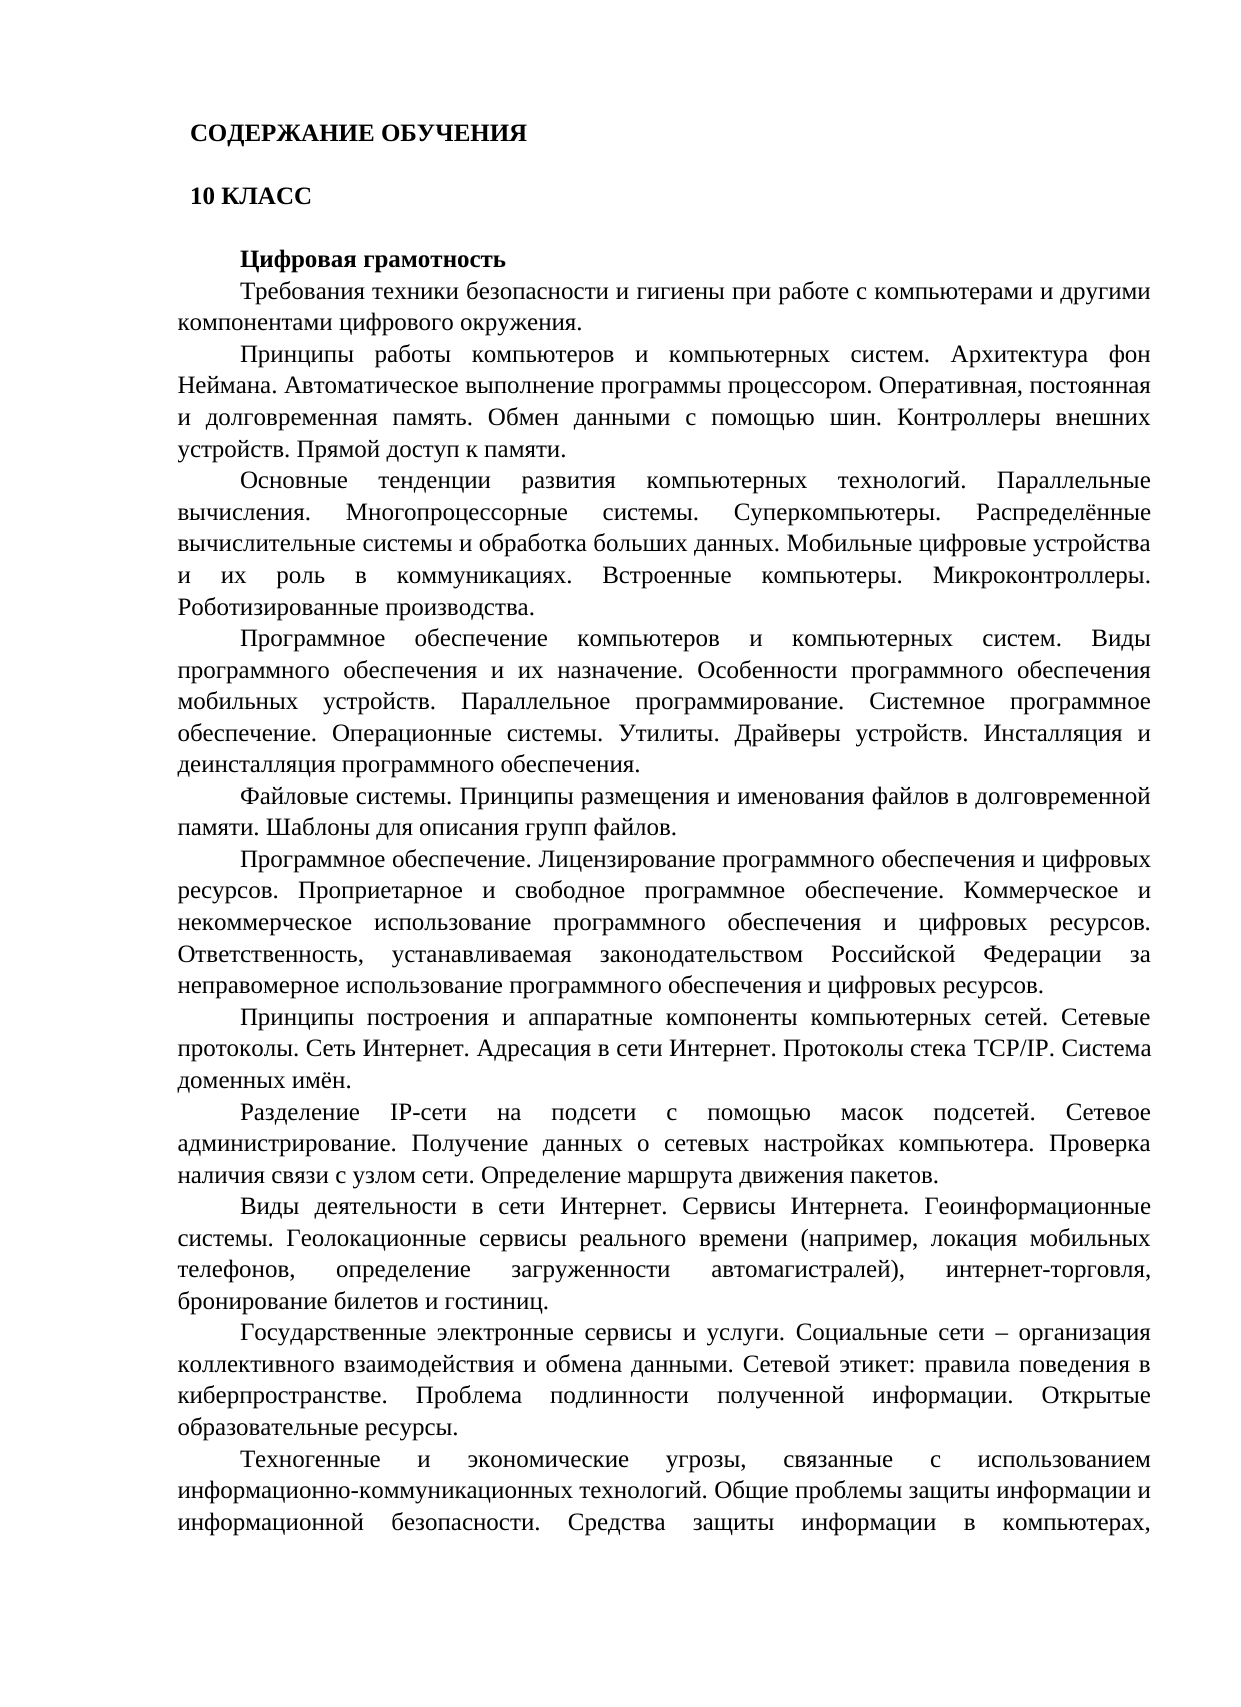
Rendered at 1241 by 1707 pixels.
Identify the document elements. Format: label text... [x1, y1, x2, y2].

text Основные тенденции развития компьютерных технологий. Параллельные вычисления. Многопроцессорные системы. Суперкомпьютеры. Распределённые вычислительные системы и обработка больших данных. Мобильные цифровые устройства и их роль в коммуникациях. Встроенные компьютеры. Микроконтроллеры. Роботизированные производства. [177, 465, 1152, 620]
text Принципы построения и аппаратные компоненты компьютерных сетей. Сетевые протоколы. Сеть Интернет. Адресация в сети Интернет. Протоколы стека TCP/IP. Система доменных имён. [177, 1002, 1152, 1094]
text Разделение IP-сети на подсети с помощью масок подсетей. Сетевое администрирование. Получение данных о сетевых настройках компьютера. Проверка наличия связи с узлом сети. Определение маршрута движения пакетов. [177, 1097, 1152, 1188]
text Требования техники безопасности и гигиены при работе с компьютерами и другими компонентами цифрового окружения. [177, 276, 1152, 336]
text Принципы работы компьютеров и компьютерных систем. Архитектура фон Неймана. Автоматическое выполнение программы процессором. Оперативная, постоянная и долговременная память. Обмен данными с помощью шин. Контроллеры внешних устройств. Прямой доступ к памяти. [177, 339, 1152, 462]
text 10 КЛАСС [190, 181, 1152, 210]
text Цифровая грамотность [177, 244, 1152, 273]
text Программное обеспечение. Лицензирование программного обеспечения и цифровых ресурсов. Проприетарное и свободное программное обеспечение. Коммерческое и некоммерческое использование программного обеспечения и цифровых ресурсов. Ответственность, устанавливаемая законодательством Российской Федерации за неправомерное использование программного обеспечения и цифровых ресурсов. [177, 844, 1152, 999]
text Программное обеспечение компьютеров и компьютерных систем. Виды программного обеспечения и их назначение. Особенности программного обеспечения мобильных устройств. Параллельное программирование. Системное программное обеспечение. Операционные системы. Утилиты. Драйверы устройств. Инсталляция и деинсталляция программного обеспечения. [177, 623, 1152, 778]
text Государственные электронные сервисы и услуги. Социальные сети – организация коллективного взаимодействия и обмена данными. Сетевой этикет: правила поведения в киберпространстве. Проблема подлинности полученной информации. Открытые образовательные ресурсы. [177, 1317, 1152, 1441]
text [177, 1444, 1152, 1536]
text СОДЕРЖАНИЕ ОБУЧЕНИЯ [190, 118, 1152, 147]
text Файловые системы. Принципы размещения и именования файлов в долговременной памяти. Шаблоны для описания групп файлов. [177, 781, 1152, 841]
text Виды деятельности в сети Интернет. Сервисы Интернета. Геоинформационные системы. Геолокационные сервисы реального времени (например, локация мобильных телефонов, определение загруженности автомагистралей), интернет-торговля, бронирование билетов и гостиниц. [177, 1191, 1152, 1315]
